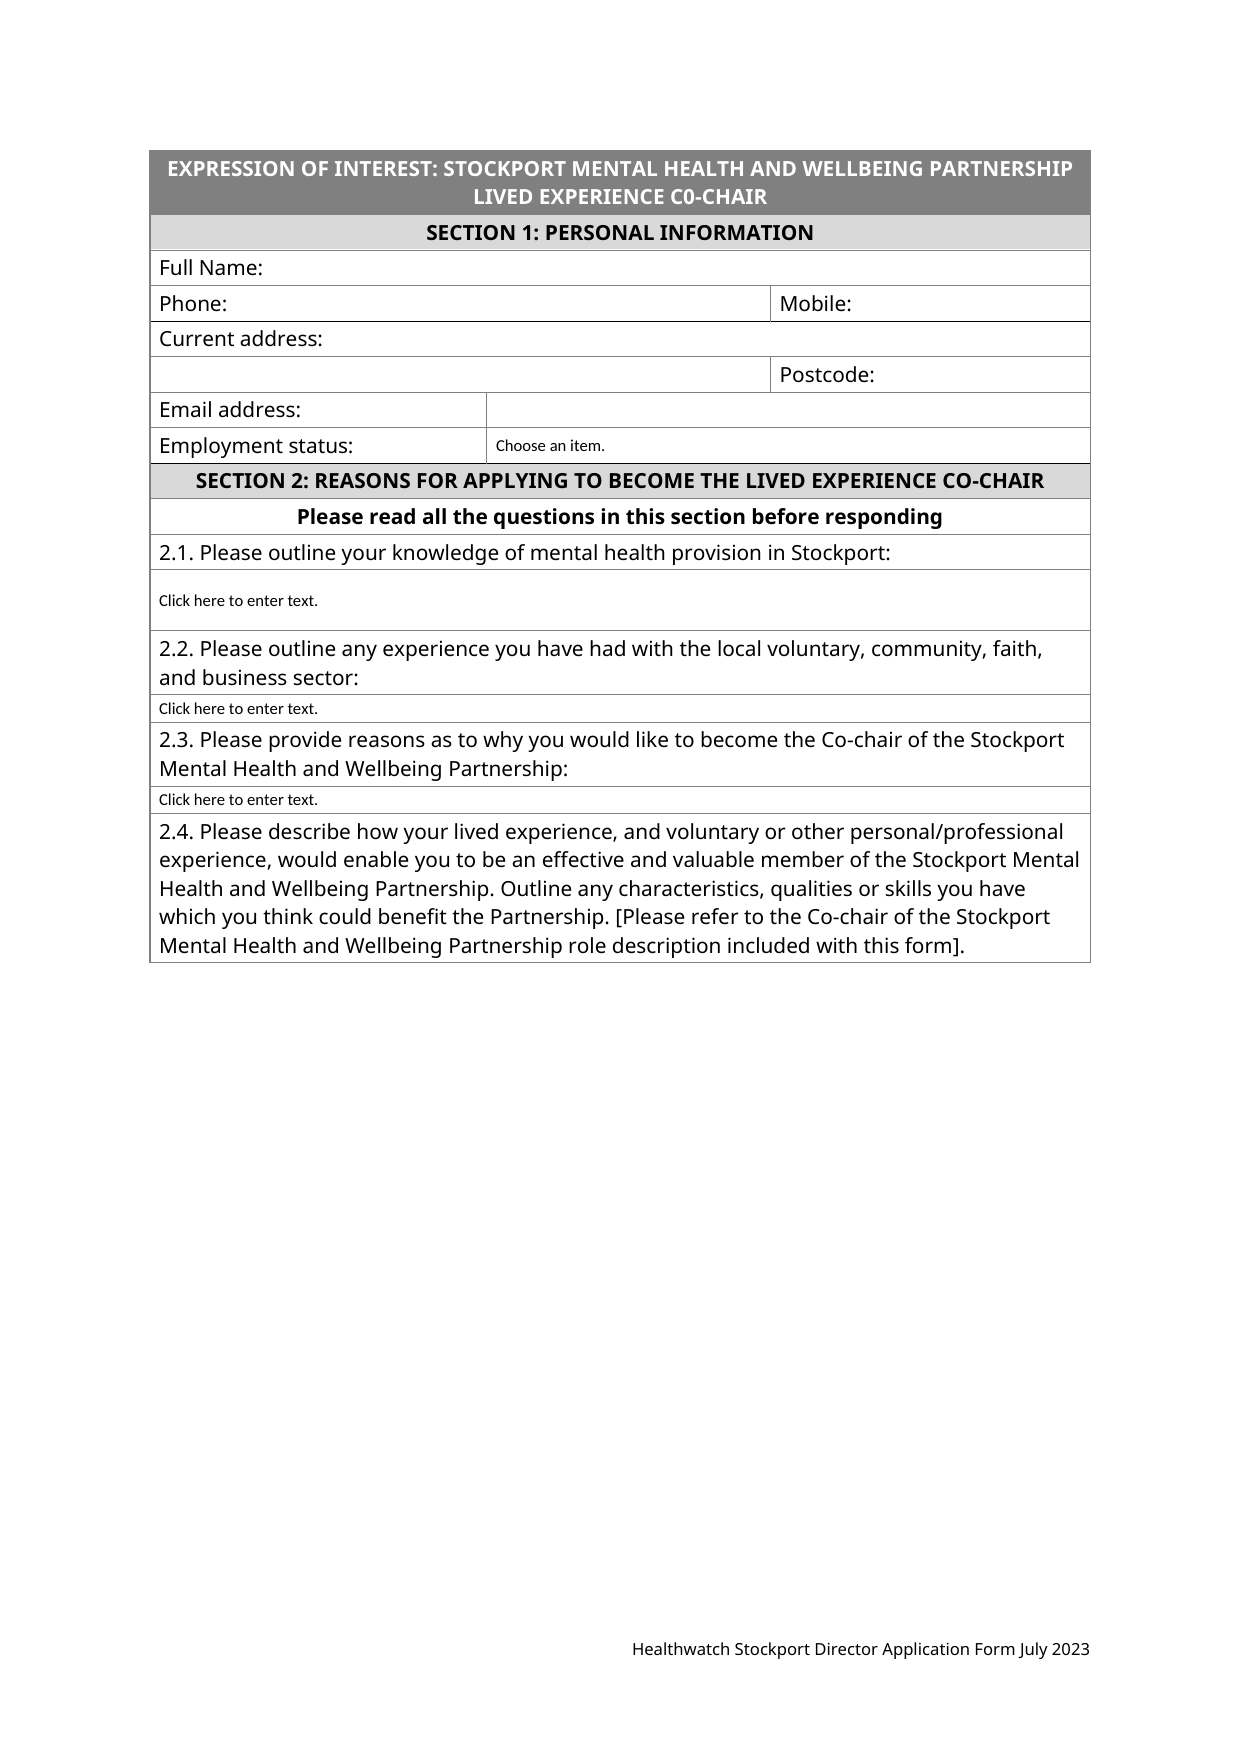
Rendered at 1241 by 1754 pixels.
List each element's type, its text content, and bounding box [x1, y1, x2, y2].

table_cell 2.4. Please describe how your lived experience, and voluntary or other personal/professional experience, would enable you to be an effective and valuable member of the Stockport Mental Health and Wellbeing Partnership. Outline any characteristics, qualities or skills you have which you think could benefit the Partnership. [Please refer to the Co-chair of the Stockport Mental Health and Wellbeing Partnership role description included with this form]. [151, 814, 1090, 962]
table_cell Postcode: [771, 357, 1090, 392]
table_cell [487, 393, 1090, 427]
table_cell [151, 357, 770, 392]
table_cell Full Name: [151, 251, 1090, 285]
table_cell [151, 570, 1090, 630]
table_cell Phone: [151, 286, 770, 321]
table_cell Mobile: [771, 286, 1090, 321]
table_cell Section 1: Personal Information [151, 215, 1090, 249]
table_header EXPRESSION OF INTEREST: STOCKPORT MENTAL HEALTH and wellbeing PARTNERSHIP LIVED EXPERIENCE C0-CHAIR [151, 151, 1090, 214]
table_cell Employment status: [151, 428, 486, 463]
table_cell 2.1. Please outline your knowledge of mental health provision in Stockport: [151, 535, 1090, 569]
table_cell Section 2: REASONS FOR APPLYING TO BECOME tHE LIVED EXPERIENCE cO-CHAIR [151, 464, 1090, 498]
table_cell Email address: [151, 393, 486, 427]
table_cell Please read all the questions in this section before responding [151, 499, 1090, 534]
table_cell 2.3. Please provide reasons as to why you would like to become the Co-chair of the Stockport Mental Health and Wellbeing Partnership: [151, 723, 1090, 786]
table_cell Current address: [151, 322, 1090, 356]
table_cell 2.2. Please outline any experience you have had with the local voluntary, community, faith, and business sector: [151, 631, 1090, 694]
